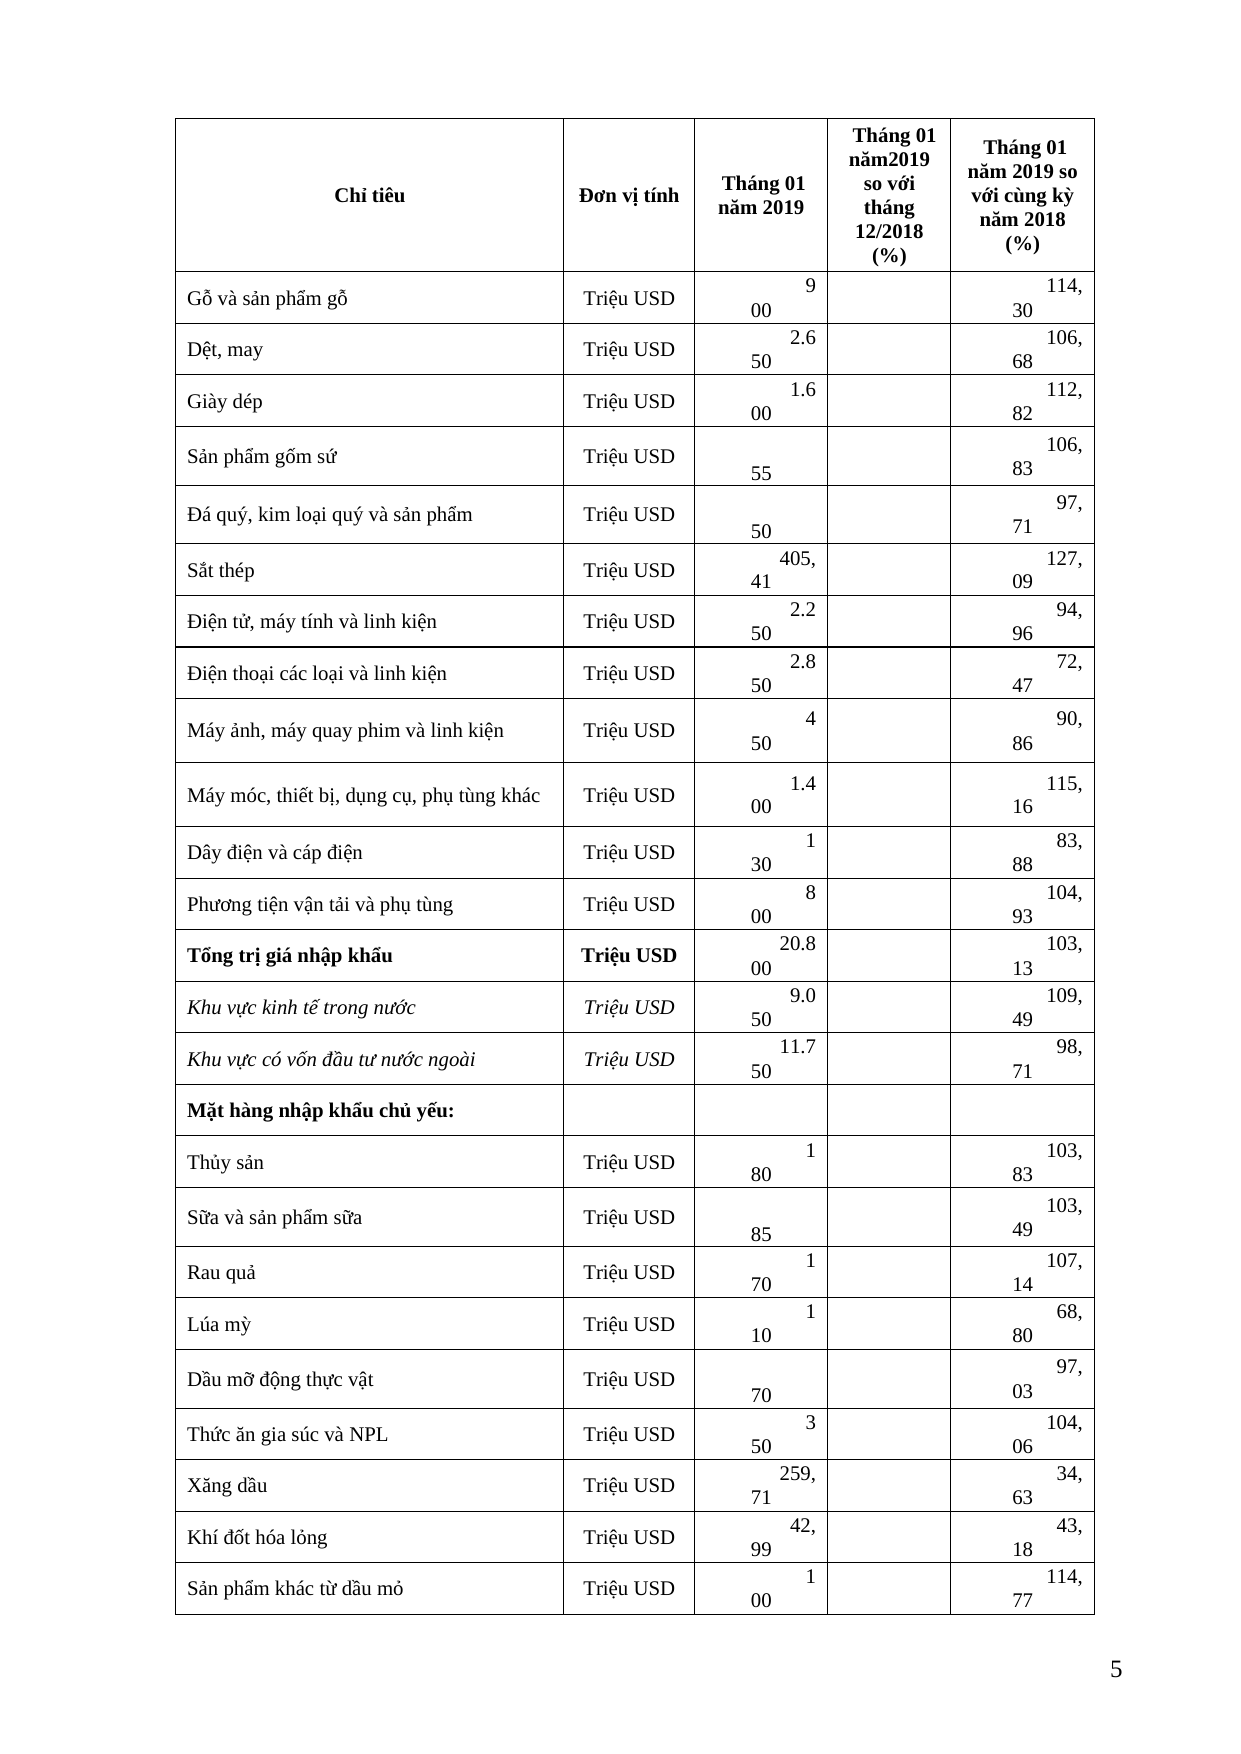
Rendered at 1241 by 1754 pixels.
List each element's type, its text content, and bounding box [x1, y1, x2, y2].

table_cell 127,09 [951, 544, 1094, 595]
table_cell Triệu USD [564, 1409, 694, 1459]
table_cell Triệu USD [564, 486, 694, 543]
table_cell 50 [695, 486, 827, 543]
table_cell Triệu USD [564, 1247, 694, 1297]
table_cell [828, 827, 950, 878]
table_cell 94,96 [951, 596, 1094, 646]
table_cell 104,93 [951, 879, 1094, 929]
table_cell 900 [695, 272, 827, 323]
table_cell Triệu USD [564, 1033, 694, 1084]
table_cell 103,13 [951, 930, 1094, 981]
table_cell 98,71 [951, 1033, 1094, 1084]
table_cell 97,71 [951, 486, 1094, 543]
table_cell [828, 648, 950, 698]
table_cell 405,41 [695, 544, 827, 595]
table_cell [828, 1085, 950, 1135]
table_cell Triệu USD [564, 1298, 694, 1349]
table_cell [828, 982, 950, 1032]
table_cell 20.800 [695, 930, 827, 981]
table_cell 112,82 [951, 375, 1094, 426]
table_cell 68,80 [951, 1298, 1094, 1349]
table_cell 104,06 [951, 1409, 1094, 1459]
table_cell Mặt hàng nhập khẩu chủ yếu: [176, 1085, 563, 1135]
table_cell 9.050 [695, 982, 827, 1032]
table_cell Xăng dầu [176, 1460, 563, 1511]
table_cell 72,47 [951, 648, 1094, 698]
table_cell [695, 1085, 827, 1135]
table_cell Sữa và sản phẩm sữa [176, 1188, 563, 1246]
table_cell Triệu USD [564, 982, 694, 1032]
table_cell 800 [695, 879, 827, 929]
table_cell [828, 1512, 950, 1562]
table_cell [828, 930, 950, 981]
table_cell [951, 1085, 1094, 1135]
table_cell Triệu USD [564, 1563, 694, 1614]
table_cell Triệu USD [564, 427, 694, 484]
table_cell 1.400 [695, 763, 827, 826]
table_cell 115,16 [951, 763, 1094, 826]
table_cell [828, 1188, 950, 1246]
table_header Đơn vị tính [564, 119, 694, 271]
table_cell Đá quý, kim loại quý và sản phẩm [176, 486, 563, 543]
table_cell [828, 596, 950, 646]
table_cell Triệu USD [564, 1512, 694, 1562]
table_cell [828, 1563, 950, 1614]
table_cell Triệu USD [564, 375, 694, 426]
table_cell 170 [695, 1247, 827, 1297]
table_cell Triệu USD [564, 879, 694, 929]
table_cell Triệu USD [564, 1350, 694, 1407]
table_cell Khu vực kinh tế trong nước [176, 982, 563, 1032]
table_cell [828, 1033, 950, 1084]
table_header Tháng 01 năm2019 so với tháng 12/2018 (%) [828, 119, 950, 271]
table_cell 180 [695, 1136, 827, 1187]
table_cell [828, 879, 950, 929]
table_cell [828, 1136, 950, 1187]
table_cell Triệu USD [564, 827, 694, 878]
table_cell Khí đốt hóa lỏng [176, 1512, 563, 1562]
table_cell 350 [695, 1409, 827, 1459]
table_cell Sản phẩm gốm sứ [176, 427, 563, 484]
table_cell 1.600 [695, 375, 827, 426]
table_cell Triệu USD [564, 763, 694, 826]
table_cell 114,77 [951, 1563, 1094, 1614]
table_cell 103,49 [951, 1188, 1094, 1246]
table_cell Máy ảnh, máy quay phim và linh kiện [176, 699, 563, 762]
table_cell Triệu USD [564, 596, 694, 646]
table_cell 103,83 [951, 1136, 1094, 1187]
table_cell [828, 1409, 950, 1459]
table_cell Sắt thép [176, 544, 563, 595]
table_cell [828, 763, 950, 826]
table_cell [828, 1298, 950, 1349]
table_cell [828, 1247, 950, 1297]
table_cell 109,49 [951, 982, 1094, 1032]
table_cell 83,88 [951, 827, 1094, 878]
table_cell 450 [695, 699, 827, 762]
table_cell Dệt, may [176, 324, 563, 374]
table_cell [828, 1350, 950, 1407]
table_cell [828, 324, 950, 374]
table_cell Triệu USD [564, 1188, 694, 1246]
table_cell Thủy sản [176, 1136, 563, 1187]
table_cell [828, 486, 950, 543]
table_cell 34,63 [951, 1460, 1094, 1511]
table_cell 107,14 [951, 1247, 1094, 1297]
table_cell Triệu USD [564, 272, 694, 323]
table_cell Triệu USD [564, 544, 694, 595]
table_cell Rau quả [176, 1247, 563, 1297]
table_cell Sản phẩm khác từ dầu mỏ [176, 1563, 563, 1614]
table_cell [828, 544, 950, 595]
table_cell 70 [695, 1350, 827, 1407]
table_cell 11.750 [695, 1033, 827, 1084]
table_cell 43,18 [951, 1512, 1094, 1562]
table_cell 106,83 [951, 427, 1094, 484]
table_cell Dầu mỡ động thực vật [176, 1350, 563, 1407]
table_cell 114,30 [951, 272, 1094, 323]
table_cell 85 [695, 1188, 827, 1246]
table_cell 42,99 [695, 1512, 827, 1562]
table_cell [828, 427, 950, 484]
table_cell Điện tử, máy tính và linh kiện [176, 596, 563, 646]
table_cell Triệu USD [564, 1460, 694, 1511]
table_cell 110 [695, 1298, 827, 1349]
table_cell 259,71 [695, 1460, 827, 1511]
table_cell Khu vực có vốn đầu tư nước ngoài [176, 1033, 563, 1084]
table_header Tháng 01 năm 2019 [695, 119, 827, 271]
table_cell 130 [695, 827, 827, 878]
table_cell 100 [695, 1563, 827, 1614]
table_cell Phương tiện vận tải và phụ tùng [176, 879, 563, 929]
table_cell 2.850 [695, 648, 827, 698]
table_cell Dây điện và cáp điện [176, 827, 563, 878]
table_cell Gỗ và sản phẩm gỗ [176, 272, 563, 323]
table_header Tháng 01 năm 2019 so với cùng kỳ năm 2018 (%) [951, 119, 1094, 271]
table_cell 106,68 [951, 324, 1094, 374]
table_cell Triệu USD [564, 324, 694, 374]
table_cell 2.250 [695, 596, 827, 646]
table_cell 97,03 [951, 1350, 1094, 1407]
table_cell [828, 375, 950, 426]
table_cell Triệu USD [564, 648, 694, 698]
table_cell Triệu USD [564, 699, 694, 762]
table_cell [564, 1085, 694, 1135]
table_cell Máy móc, thiết bị, dụng cụ, phụ tùng khác [176, 763, 563, 826]
table_cell [828, 699, 950, 762]
table_cell Điện thoại các loại và linh kiện [176, 648, 563, 698]
table_cell Tổng trị giá nhập khẩu [176, 930, 563, 981]
table_cell Triệu USD [564, 1136, 694, 1187]
table_cell [828, 1460, 950, 1511]
table_header Chỉ tiêu [176, 119, 563, 271]
table_cell Thức ăn gia súc và NPL [176, 1409, 563, 1459]
table_cell [828, 272, 950, 323]
table_cell 55 [695, 427, 827, 484]
table_cell Giày dép [176, 375, 563, 426]
table_cell 90,86 [951, 699, 1094, 762]
table_cell Triệu USD [564, 930, 694, 981]
table_cell 2.650 [695, 324, 827, 374]
table_cell Lúa mỳ [176, 1298, 563, 1349]
